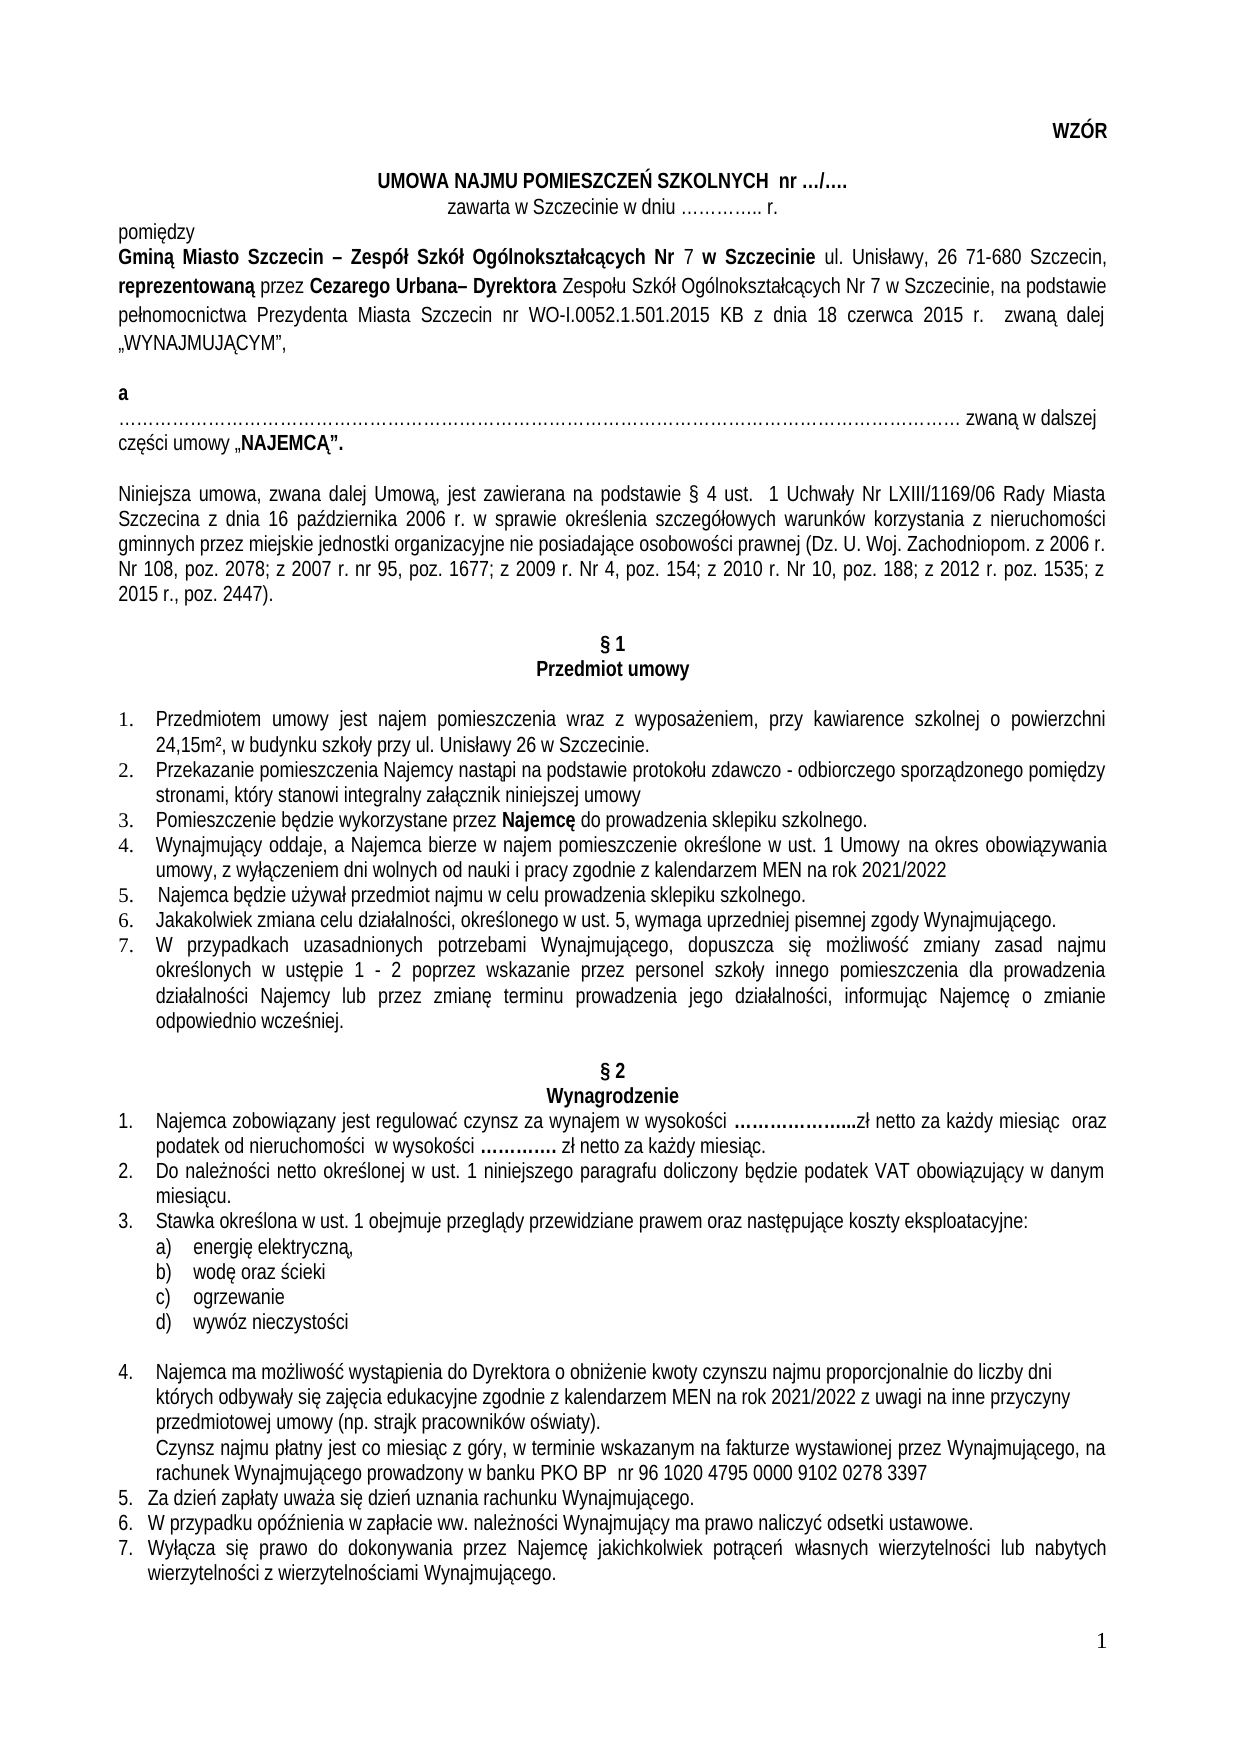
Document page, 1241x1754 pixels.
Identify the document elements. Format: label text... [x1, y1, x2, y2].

text § 1 [118, 631, 1107, 656]
text Gminą Miasto Szczecin – Zespół Szkół Ogólnokształcących Nr 7 w Szczecinie ul. Unisławy, 26 71-680 Szczecin, reprezentowaną przez Cezarego Urbana– Dyrektora Zespołu Szkół Ogólnokształcących Nr 7 w Szczecinie, na podstawie pełnomocnictwa Prezydenta Miasta Szczecin nr WO-I.0052.1.501.2015 KB z dnia 18 czerwca 2015 r. zwaną dalej „WYNAJMUJĄCYM”, [118, 244, 1107, 355]
text Czynsz najmu płatny jest co miesiąc z góry, w terminie wskazanym na fakturze wystawionej przez Wynajmującego, na rachunek Wynajmującego prowadzony w banku PKO BP nr 96 1020 4795 0000 9102 0278 3397 [156, 1434, 1107, 1484]
text Niniejsza umowa, zwana dalej Umową, jest zawierana na podstawie § 4 ust. 1 Uchwały Nr LXIII/1169/06 Rady Miasta Szczecina z dnia 16 października 2006 r. w sprawie określenia szczegółowych warunków korzystania z nieruchomości gminnych przez miejskie jednostki organizacyjne nie posiadające osobowości prawnej (Dz. U. Woj. Zachodniopom. z 2006 r. Nr 108, poz. 2078; z 2007 r. nr 95, poz. 1677; z 2009 r. Nr 4, poz. 154; z 2010 r. Nr 10, poz. 188; z 2012 r. poz. 1535; z 2015 r., poz. 2447). [118, 480, 1107, 606]
text Przedmiot umowy [118, 656, 1107, 681]
text a [118, 380, 1107, 405]
list W przypadkach uzasadnionych potrzebami Wynajmującego, dopuszcza się możliwość zmiany zasad najmu określonych w ustępie 1 - 2 poprzez wskazanie przez personel szkoły innego pomieszczenia dla prowadzenia działalności Najemcy lub przez zmianę terminu prowadzenia jego działalności, informując Najemcę o zmianie odpowiednio wcześniej. [118, 932, 1107, 1033]
list Przedmiotem umowy jest najem pomieszczenia wraz z wyposażeniem, przy kawiarence szkolnej o powierzchni 24,15m², w budynku szkoły przy ul. Unisławy 26 w Szczecinie. [118, 706, 1107, 757]
list Jakakolwiek zmiana celu działalności, określonego w ust. 5, wymaga uprzedniej pisemnej zgody Wynajmującego. [118, 907, 1107, 932]
list Stawka określona w ust. 1 obejmuje przeglądy przewidziane prawem oraz następujące koszty eksploatacyjne: [118, 1208, 1107, 1233]
list Najemca zobowiązany jest regulować czynsz za wynajem w wysokości ………………...zł netto za każdy miesiąc oraz podatek od nieruchomości w wysokości …………. zł netto za każdy miesiąc. [118, 1108, 1107, 1158]
text § 2 [118, 1058, 1107, 1083]
text zawarta w Szczecinie w dniu ………….. r. [118, 193, 1107, 219]
text UMOWA NAJMU POMIESZCZEŃ SZKOLNYCH nr …/…. [118, 168, 1107, 193]
list energię elektryczną, [156, 1233, 1107, 1259]
list Wyłącza się prawo do dokonywania przez Najemcę jakichkolwiek potrąceń własnych wierzytelności lub nabytych wierzytelności z wierzytelnościami Wynajmującego. [118, 1535, 1107, 1585]
list wywóz nieczystości [156, 1309, 1107, 1334]
list Najemca będzie używał przedmiot najmu w celu prowadzenia sklepiku szkolnego. [118, 882, 1107, 907]
list wodę oraz ścieki [156, 1259, 1107, 1284]
text WZÓR [118, 118, 1107, 143]
list ogrzewanie [156, 1284, 1107, 1309]
list Najemca ma możliwość wystąpienia do Dyrektora o obniżenie kwoty czynszu najmu proporcjonalnie do liczby dni [118, 1359, 1107, 1384]
text Wynagrodzenie [118, 1083, 1107, 1108]
text których odbywały się zajęcia edukacyjne zgodnie z kalendarzem MEN na rok 2021/2022 z uwagi na inne przyczyny [156, 1384, 1107, 1409]
text …………………………………………………………………………………………………………………………… zwaną w dalszej części umowy „NAJEMCĄ”. [118, 405, 1107, 455]
list Przekazanie pomieszczenia Najemcy nastąpi na podstawie protokołu zdawczo - odbiorczego sporządzonego pomiędzy stronami, który stanowi integralny załącznik niniejszej umowy [118, 757, 1107, 807]
list Wynajmujący oddaje, a Najemca bierze w najem pomieszczenie określone w ust. 1 Umowy na okres obowiązywania umowy, z wyłączeniem dni wolnych od nauki i pracy zgodnie z kalendarzem MEN na rok 2021/2022 [118, 832, 1107, 882]
list Do należności netto określonej w ust. 1 niniejszego paragrafu doliczony będzie podatek VAT obowiązujący w danym miesiącu. [118, 1158, 1107, 1208]
text przedmiotowej umowy (np. strajk pracowników oświaty). [156, 1409, 1107, 1434]
text pomiędzy [118, 219, 1107, 244]
list W przypadku opóźnienia w zapłacie ww. należności Wynajmujący ma prawo naliczyć odsetki ustawowe. [118, 1510, 1107, 1535]
list Za dzień zapłaty uważa się dzień uznania rachunku Wynajmującego. [118, 1484, 1107, 1510]
list Pomieszczenie będzie wykorzystane przez Najemcę do prowadzenia sklepiku szkolnego. [118, 807, 1107, 832]
